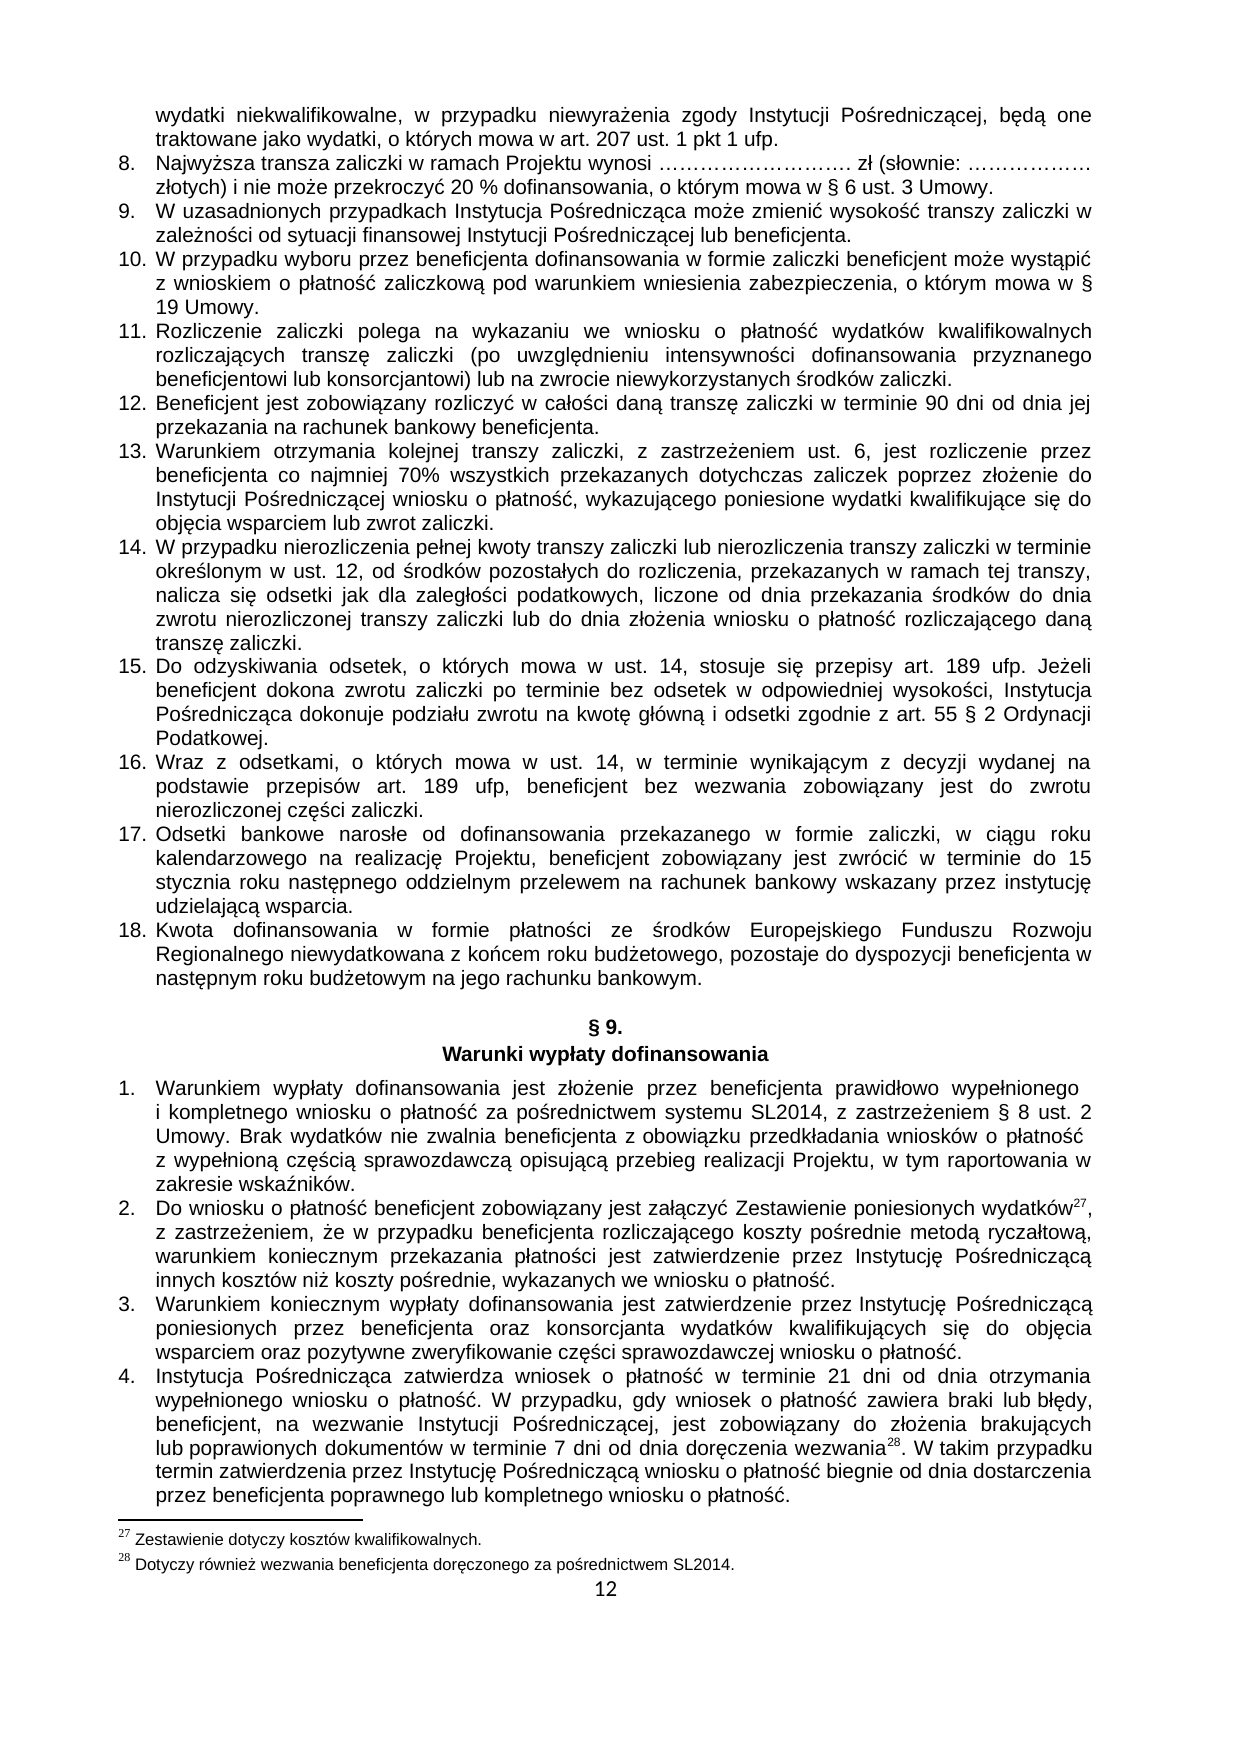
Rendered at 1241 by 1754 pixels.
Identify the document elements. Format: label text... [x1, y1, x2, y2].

list Wraz z odsetkami, o których mowa w ust. 14, w terminie wynikającym z decyzji wydanej na podstawie przepisów art. 189 ufp, beneficjent bez wezwania zobowiązany jest do zwrotu nierozliczonej części zaliczki. [118, 750, 1093, 822]
subtitle § 9. Warunki wypłaty dofinansowania [118, 1015, 1093, 1066]
list Kwota dofinansowania w formie płatności ze środków Europejskiego Funduszu Rozwoju Regionalnego niewydatkowana z końcem roku budżetowego, pozostaje do dyspozycji beneficjenta w następnym roku budżetowym na jego rachunku bankowym. [118, 918, 1093, 990]
list W przypadku wyboru przez beneficjenta dofinansowania w formie zaliczki beneficjent może wystąpić z wnioskiem o płatność zaliczkową pod warunkiem wniesienia zabezpieczenia, o którym mowa w § 19 Umowy. [118, 247, 1093, 319]
list Instytucja Pośrednicząca zatwierdza wniosek o płatność w terminie 21 dni od dnia otrzymania wypełnionego wniosku o płatność. W przypadku, gdy wniosek o płatność zawiera braki lub błędy, beneficjent, na wezwanie Instytucji Pośredniczącej, jest zobowiązany do złożenia brakujących lub poprawionych dokumentów w terminie 7 dni od dnia doręczenia wezwania. W takim przypadku termin zatwierdzenia przez Instytucję Pośredniczącą wniosku o płatność biegnie od dnia dostarczenia przez beneficjenta poprawnego lub kompletnego wniosku o płatność. [118, 1363, 1093, 1507]
list Warunkiem wypłaty dofinansowania jest złożenie przez beneficjenta prawidłowo wypełnionego i kompletnego wniosku o płatność za pośrednictwem systemu SL2014, z zastrzeżeniem § 8 ust. 2 Umowy. Brak wydatków nie zwalnia beneficjenta z obowiązku przedkładania wniosków o płatność z wypełnioną częścią sprawozdawczą opisującą przebieg realizacji Projektu, w tym raportowania w zakresie wskaźników. [118, 1076, 1093, 1196]
list Rozliczenie zaliczki polega na wykazaniu we wniosku o płatność wydatków kwalifikowalnych rozliczających transzę zaliczki (po uwzględnieniu intensywności dofinansowania przyznanego beneficjentowi lub konsorcjantowi) lub na zwrocie niewykorzystanych środków zaliczki. [118, 319, 1093, 391]
list Warunkiem otrzymania kolejnej transzy zaliczki, z zastrzeżeniem ust. 6, jest rozliczenie przez beneficjenta co najmniej 70% wszystkich przekazanych dotychczas zaliczek poprzez złożenie do Instytucji Pośredniczącej wniosku o płatność, wykazującego poniesione wydatki kwalifikujące się do objęcia wsparciem lub zwrot zaliczki. [118, 439, 1093, 534]
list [118, 103, 1093, 151]
list W przypadku nierozliczenia pełnej kwoty transzy zaliczki lub nierozliczenia transzy zaliczki w terminie określonym w ust. 12, od środków pozostałych do rozliczenia, przekazanych w ramach tej transzy, nalicza się odsetki jak dla zaległości podatkowych, liczone od dnia przekazania środków do dnia zwrotu nierozliczonej transzy zaliczki lub do dnia złożenia wniosku o płatność rozliczającego daną transzę zaliczki. [118, 534, 1093, 654]
list Warunkiem koniecznym wypłaty dofinansowania jest zatwierdzenie przez Instytucję Pośredniczącą poniesionych przez beneficjenta oraz konsorcjanta wydatków kwalifikujących się do objęcia wsparciem oraz pozytywne zweryfikowanie części sprawozdawczej wniosku o płatność. [118, 1292, 1093, 1363]
list W uzasadnionych przypadkach Instytucja Pośrednicząca może zmienić wysokość transzy zaliczki w zależności od sytuacji finansowej Instytucji Pośredniczącej lub beneficjenta. [118, 199, 1093, 247]
list Do wniosku o płatność beneficjent zobowiązany jest załączyć Zestawienie poniesionych wydatków, z zastrzeżeniem, że w przypadku beneficjenta rozliczającego koszty pośrednie metodą ryczałtową, warunkiem koniecznym przekazania płatności jest zatwierdzenie przez Instytucję Pośredniczącą innych kosztów niż koszty pośrednie, wykazanych we wniosku o płatność. [118, 1196, 1093, 1292]
list Odsetki bankowe narosłe od dofinansowania przekazanego w formie zaliczki, w ciągu roku kalendarzowego na realizację Projektu, beneficjent zobowiązany jest zwrócić w terminie do 15 stycznia roku następnego oddzielnym przelewem na rachunek bankowy wskazany przez instytucję udzielającą wsparcia. [118, 822, 1093, 918]
list Najwyższa transza zaliczki w ramach Projektu wynosi ………………………. zł (słownie: ……………… złotych) i nie może przekroczyć 20 % dofinansowania, o którym mowa w § 6 ust. 3 Umowy. [118, 151, 1093, 199]
list Do odzyskiwania odsetek, o których mowa w ust. 14, stosuje się przepisy art. 189 ufp. Jeżeli beneficjent dokona zwrotu zaliczki po terminie bez odsetek w odpowiedniej wysokości, Instytucja Pośrednicząca dokonuje podziału zwrotu na kwotę główną i odsetki zgodnie z art. 55 § 2 Ordynacji Podatkowej. [118, 654, 1093, 750]
list Beneficjent jest zobowiązany rozliczyć w całości daną transzę zaliczki w terminie 90 dni od dnia jej przekazania na rachunek bankowy beneficjenta. [118, 391, 1093, 439]
